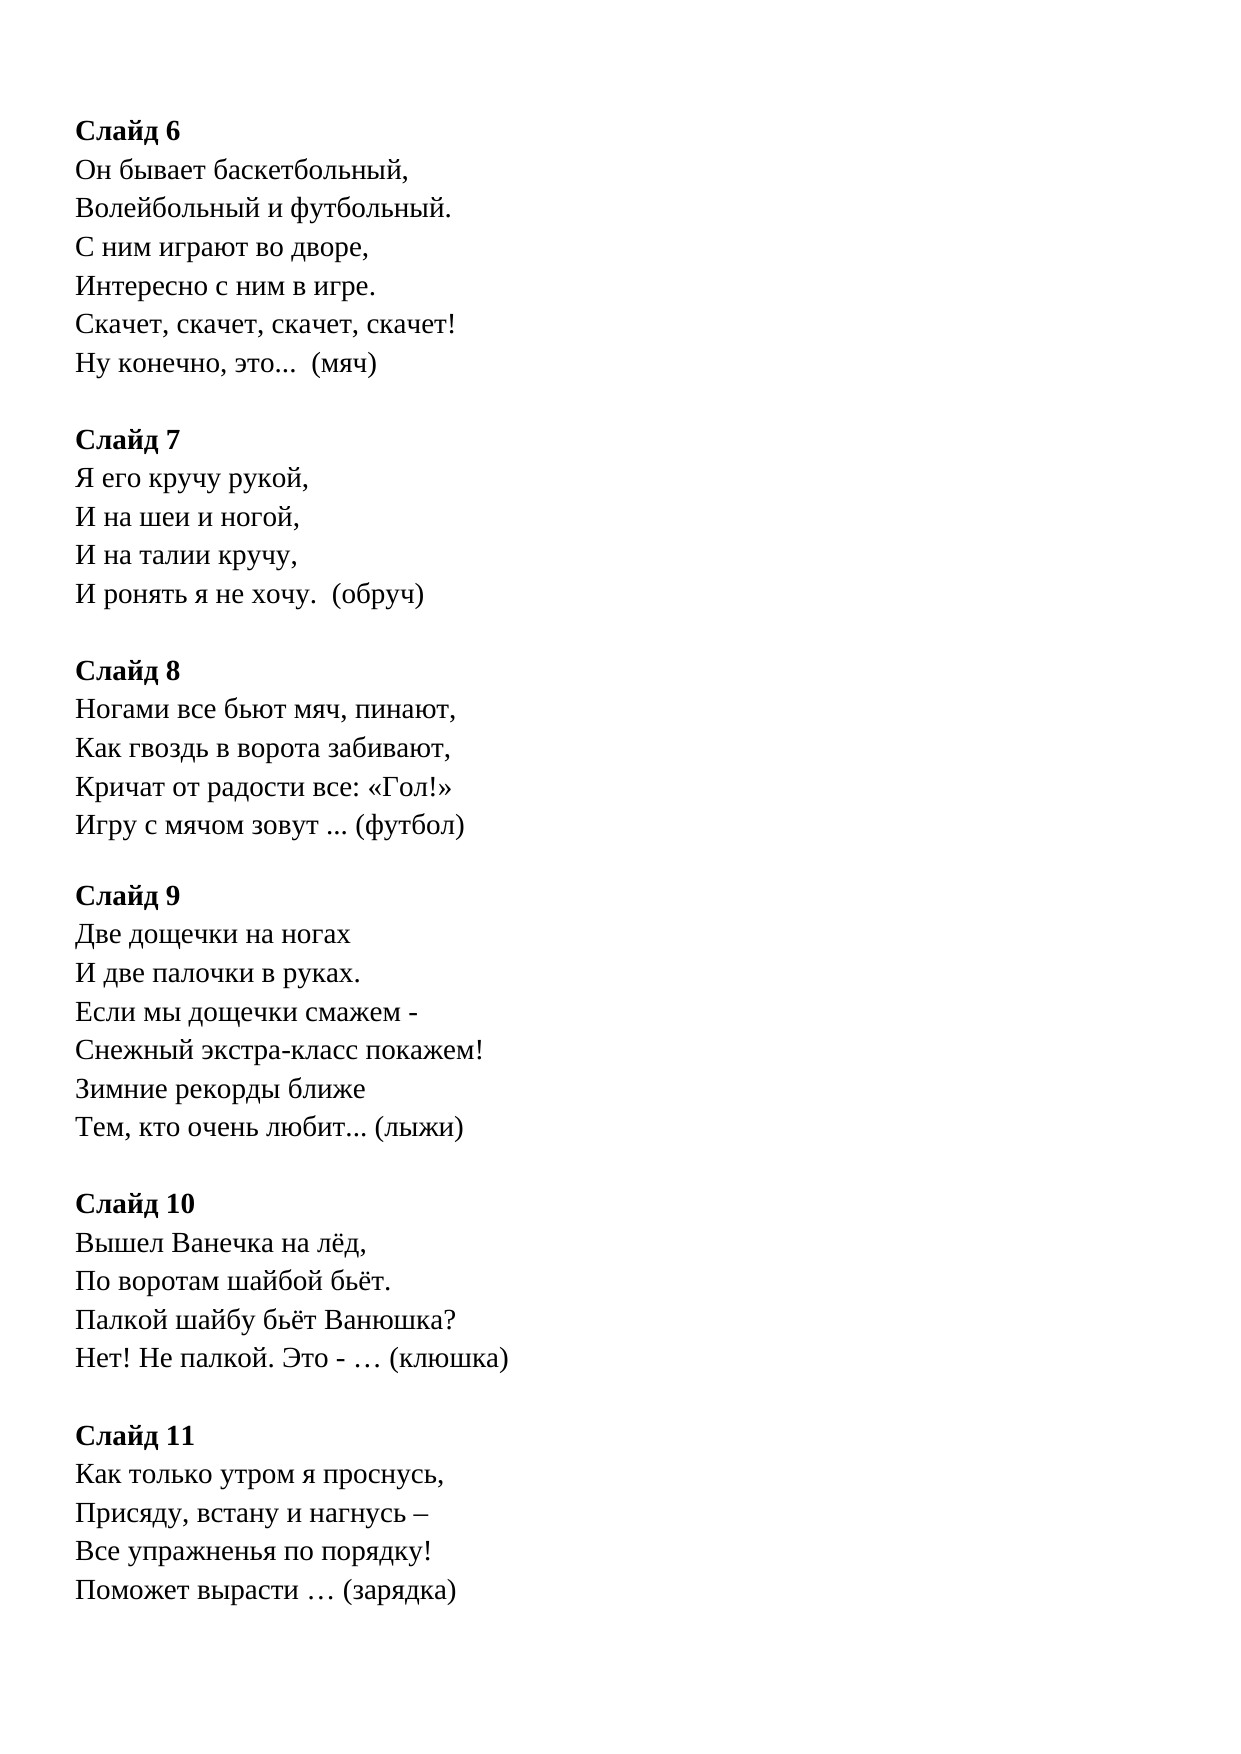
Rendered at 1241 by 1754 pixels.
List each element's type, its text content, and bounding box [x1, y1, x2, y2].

text Ногами все бьют мяч, пинают, Как гвоздь в ворота забивают, Кричат от радости все: «Гол!» Игру с мячом зовут ... (футбол) [75, 692, 1165, 874]
text Слайд 6 [75, 113, 1165, 147]
text Слайд 9 [75, 878, 1165, 912]
text Я его кручу рукой, И на шеи и ногой, И на талии кручу, И ронять я не хочу. (обруч) [75, 460, 1165, 609]
text Он бывает баскетбольный, Волейбольный и футбольный. С ним играют во дворе, Интересно с ним в игре. Скачет, скачет, скачет, скачет! Ну конечно, это... (мяч) [75, 152, 1165, 378]
text Вышел Ванечка на лёд, По воротам шайбой бьёт. Палкой шайбу бьёт Ванюшка? Нет! Не палкой. Это - … (клюшка) [75, 1225, 1165, 1374]
text Как только утром я проснусь, Присяду, встану и нагнусь – Все упражненья по порядку! Поможет вырасти … (зарядка) [75, 1456, 1165, 1605]
text Две дощечки на ногах И две палочки в руках. Если мы дощечки смажем - Снежный экстра-класс покажем! Зимние рекорды ближе Тем, кто очень любит... (лыжи) [75, 917, 1165, 1143]
text Слайд 7 [75, 422, 1165, 455]
text Слайд 8 [75, 653, 1165, 687]
text Слайд 10 [75, 1186, 1165, 1220]
text Слайд 11 [75, 1379, 1165, 1451]
